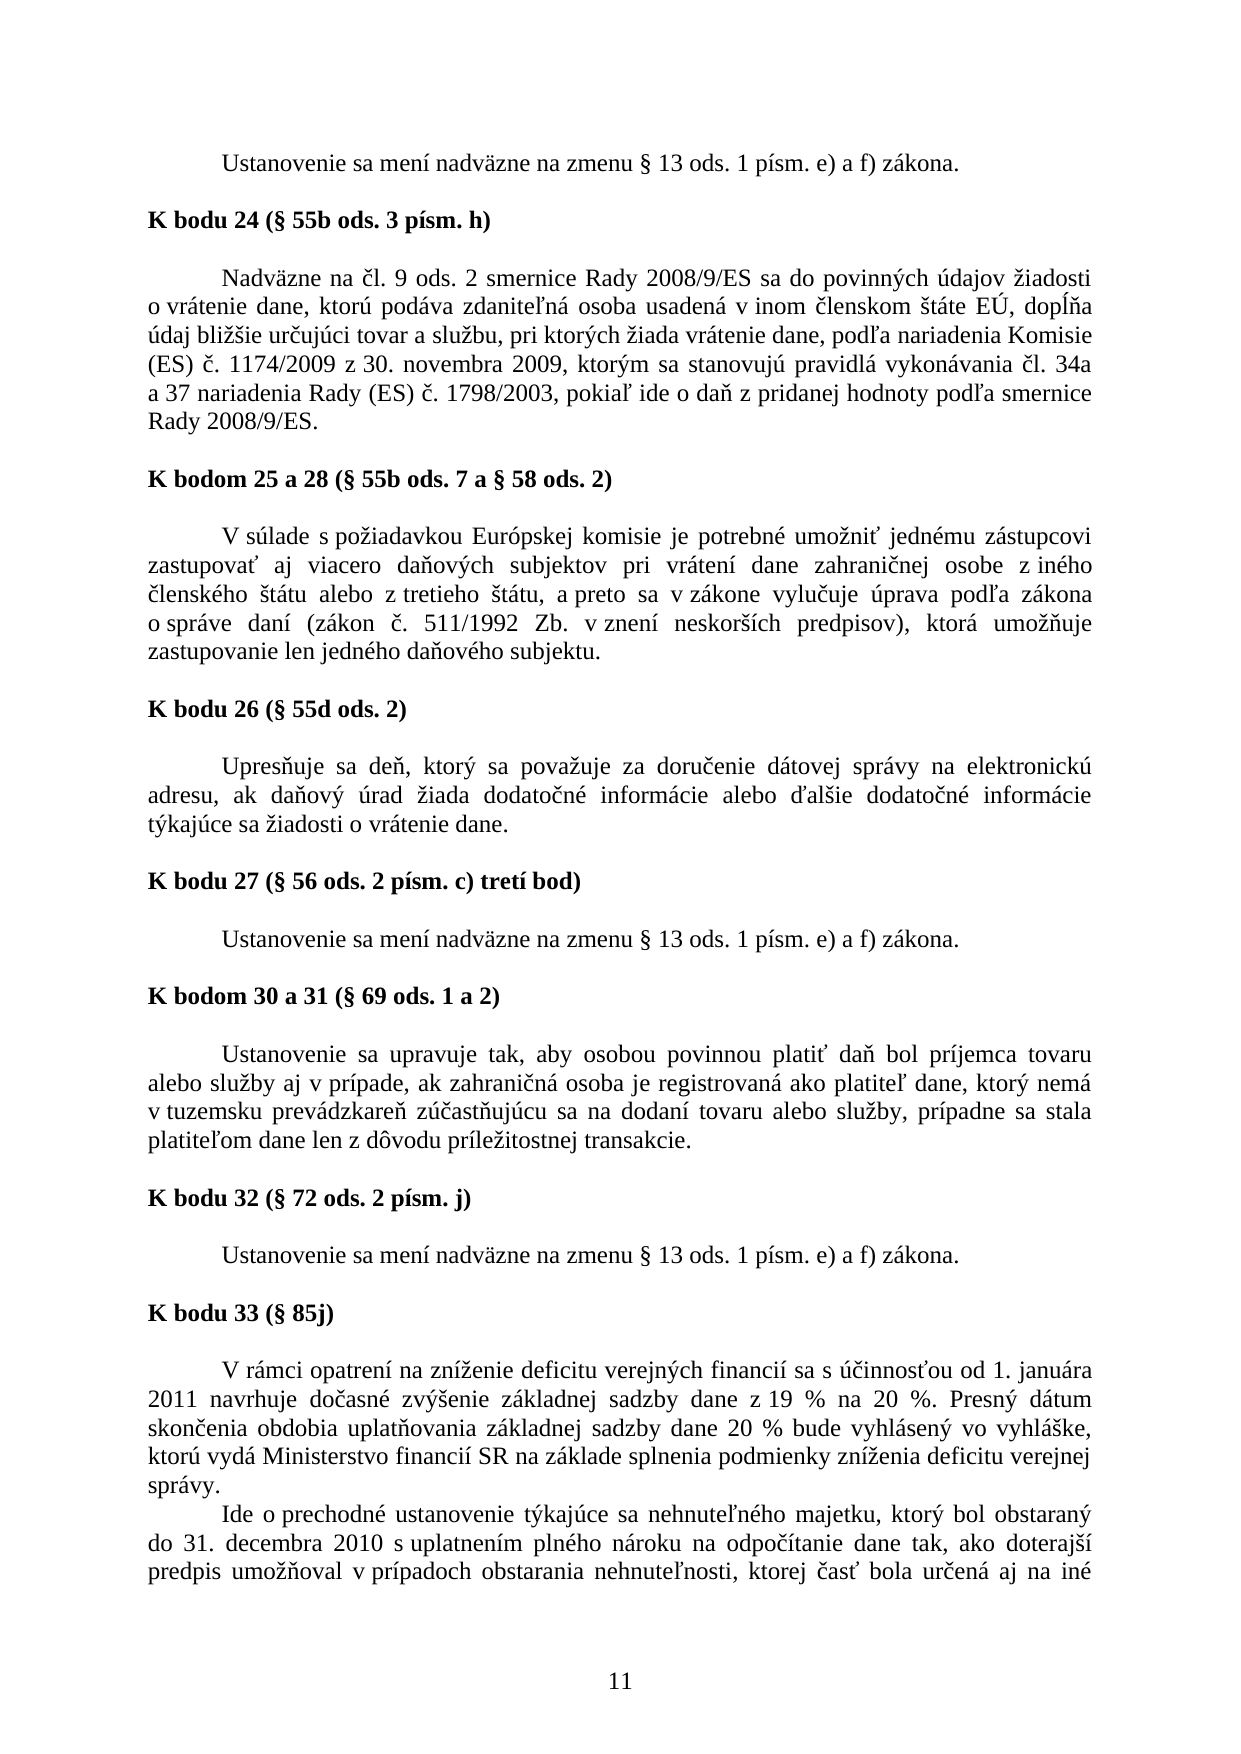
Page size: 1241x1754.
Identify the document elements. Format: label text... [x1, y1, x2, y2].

text K bodu 24 (§ 55b ods. 3 písm. h) [148, 205, 1092, 234]
text V rámci opatrení na zníženie deficitu verejných financií sa s účinnosťou od 1. januára 2011 navrhuje dočasné zvýšenie základnej sadzby dane z 19 % na 20 %. Presný dátum skončenia obdobia uplatňovania základnej sadzby dane 20 % bude vyhlásený vo vyhláške, ktorú vydá Ministerstvo financií SR na základe splnenia podmienky zníženia deficitu verejnej správy. [148, 1355, 1092, 1499]
text K bodom 30 a 31 (§ 69 ods. 1 a 2) [148, 981, 1092, 1010]
text Ustanovenie sa mení nadväzne na zmenu § 13 ods. 1 písm. e) a f) zákona. [148, 924, 1092, 953]
text K bodu 26 (§ 55d ods. 2) [148, 694, 1092, 723]
text K bodom 25 a 28 (§ 55b ods. 7 a § 58 ods. 2) [148, 464, 1092, 493]
text Nadväzne na čl. 9 ods. 2 smernice Rady 2008/9/ES sa do povinných údajov žiadosti o vrátenie dane, ktorú podáva zdaniteľná osoba usadená v inom členskom štáte EÚ, dopĺňa údaj bližšie určujúci tovar a službu, pri ktorých žiada vrátenie dane, podľa nariadenia Komisie (ES) č. 1174/2009 z 30. novembra 2009, ktorým sa stanovujú pravidlá vykonávania čl. 34a a 37 nariadenia Rady (ES) č. 1798/2003, pokiaľ ide o daň z pridanej hodnoty podľa smernice Rady 2008/9/ES. [148, 263, 1092, 435]
text V súlade s požiadavkou Európskej komisie je potrebné umožniť jednému zástupcovi zastupovať aj viacero daňových subjektov pri vrátení dane zahraničnej osobe z iného členského štátu alebo z tretieho štátu, a preto sa v zákone vylučuje úprava podľa zákona o správe daní (zákon č. 511/1992 Zb. v znení neskorších predpisov), ktorá umožňuje zastupovanie len jedného daňového subjektu. [148, 521, 1092, 665]
text Ustanovenie sa mení nadväzne na zmenu § 13 ods. 1 písm. e) a f) zákona. [148, 148, 1092, 176]
text Upresňuje sa deň, ktorý sa považuje za doručenie dátovej správy na elektronickú adresu, ak daňový úrad žiada dodatočné informácie alebo ďalšie dodatočné informácie týkajúce sa žiadosti o vrátenie dane. [148, 751, 1092, 838]
text K bodu 27 (§ 56 ods. 2 písm. c) tretí bod) [148, 866, 1092, 895]
text Ustanovenie sa mení nadväzne na zmenu § 13 ods. 1 písm. e) a f) zákona. [148, 1240, 1092, 1269]
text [148, 1499, 1092, 1585]
text K bodu 33 (§ 85j) [148, 1298, 1092, 1326]
text K bodu 32 (§ 72 ods. 2 písm. j) [148, 1183, 1092, 1211]
text Ustanovenie sa upravuje tak, aby osobou povinnou platiť daň bol príjemca tovaru alebo služby aj v prípade, ak zahraničná osoba je registrovaná ako platiteľ dane, ktorý nemá v tuzemsku prevádzkareň zúčastňujúcu sa na dodaní tovaru alebo služby, prípadne sa stala platiteľom dane len z dôvodu príležitostnej transakcie. [148, 1039, 1092, 1154]
